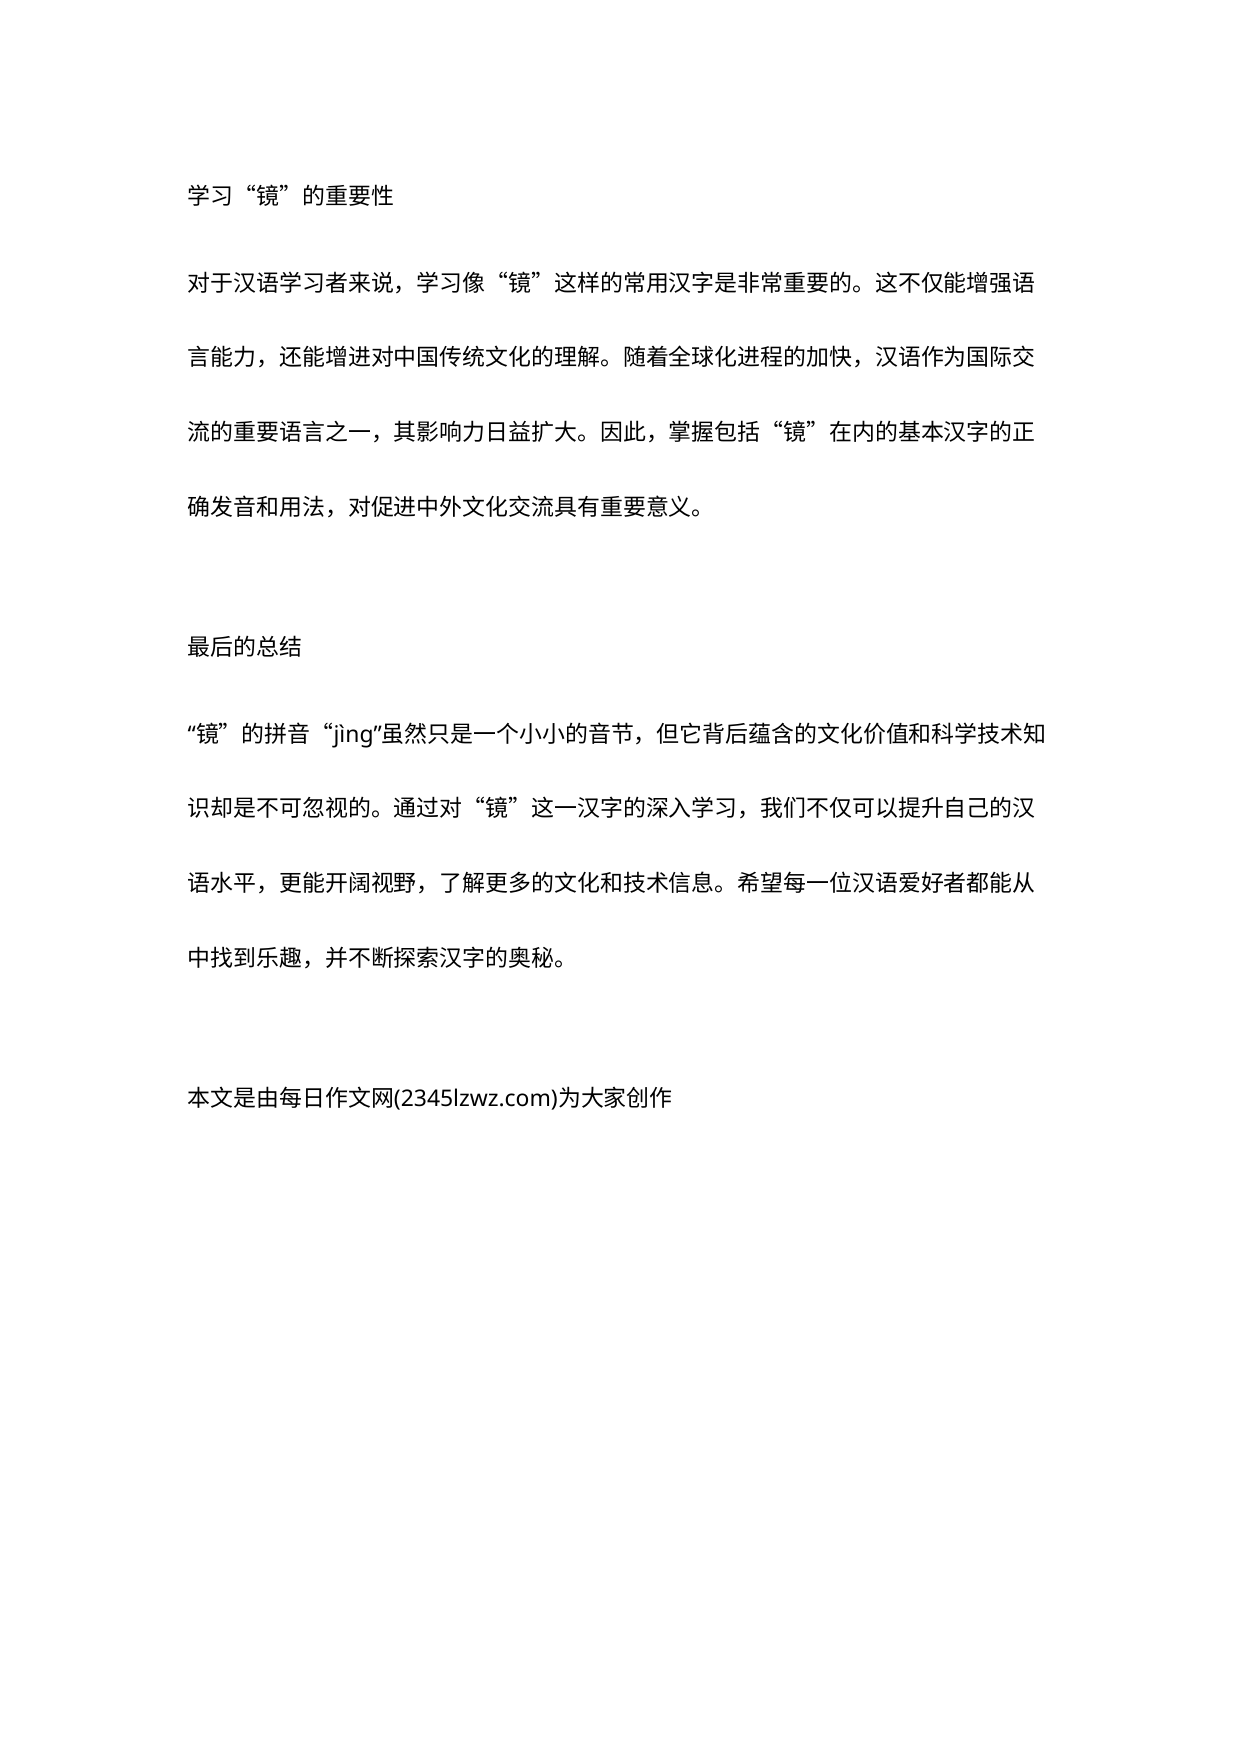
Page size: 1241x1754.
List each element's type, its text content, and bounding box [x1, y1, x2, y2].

text 对于汉语学习者来说，学习像“镜”这样的常用汉字是非常重要的。这不仅能增强语言能力，还能增进对中国传统文化的理解。随着全球化进程的加快，汉语作为国际交流的重要语言之一，其影响力日益扩大。因此，掌握包括“镜”在内的基本汉字的正确发音和用法，对促进中外文化交流具有重要意义。 [187, 248, 1053, 538]
text 本文是由每日作文网(2345lzwz.com)为大家创作 [187, 1064, 1053, 1129]
text 学习“镜”的重要性 [187, 162, 1053, 227]
text “镜”的拼音“jìng”虽然只是一个小小的音节，但它背后蕴含的文化价值和科学技术知识却是不可忽视的。通过对“镜”这一汉字的深入学习，我们不仅可以提升自己的汉语水平，更能开阔视野，了解更多的文化和技术信息。希望每一位汉语爱好者都能从中找到乐趣，并不断探索汉字的奥秘。 [187, 699, 1053, 989]
text 最后的总结 [187, 613, 1053, 678]
